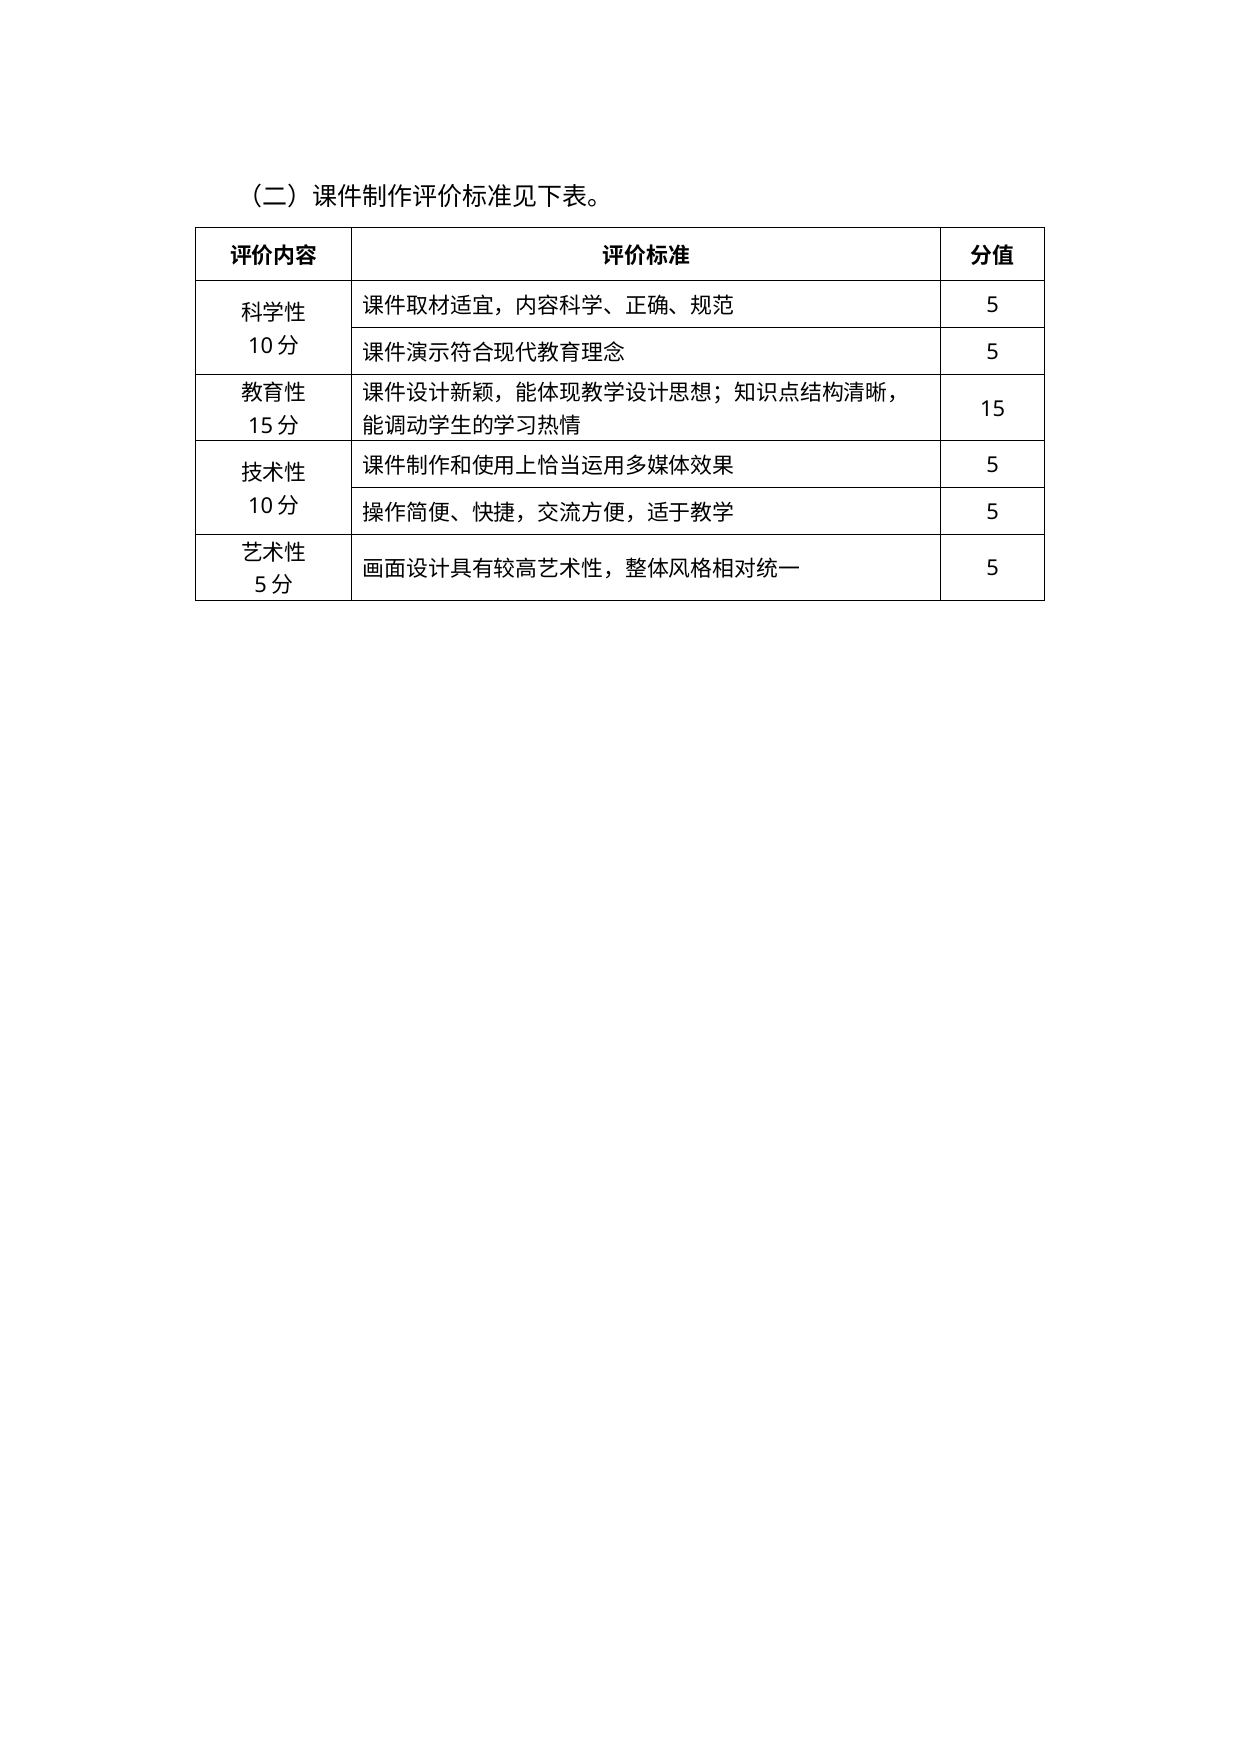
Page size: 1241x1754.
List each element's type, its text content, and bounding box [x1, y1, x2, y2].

table_header 评价标准 [352, 228, 940, 280]
table_cell 5 [941, 281, 1044, 327]
table_cell 教育性 15分 [196, 375, 351, 440]
table_header 分值 [941, 228, 1044, 280]
table_cell 课件演示符合现代教育理念 [352, 328, 940, 374]
table_cell 15 [941, 375, 1044, 440]
table_cell 操作简便、快捷，交流方便，适于教学 [352, 488, 940, 534]
table_cell 5 [941, 441, 1044, 487]
table_cell 5 [941, 328, 1044, 374]
table_cell 课件取材适宜，内容科学、正确、规范 [352, 281, 940, 327]
table_cell 画面设计具有较高艺术性，整体风格相对统一 [352, 535, 940, 600]
table_cell 5 [941, 535, 1044, 600]
table_header 评价内容 [196, 228, 351, 280]
table_cell 科学性 10分 [196, 281, 351, 374]
text （二）课件制作评价标准见下表。 [187, 162, 1053, 227]
table_cell 课件设计新颖，能体现教学设计思想；知识点结构清晰，能调动学生的学习热情 [352, 375, 940, 440]
table_cell 技术性 10分 [196, 441, 351, 534]
table_cell 5 [941, 488, 1044, 534]
table_cell 课件制作和使用上恰当运用多媒体效果 [352, 441, 940, 487]
table_cell 艺术性 5分 [196, 535, 351, 600]
